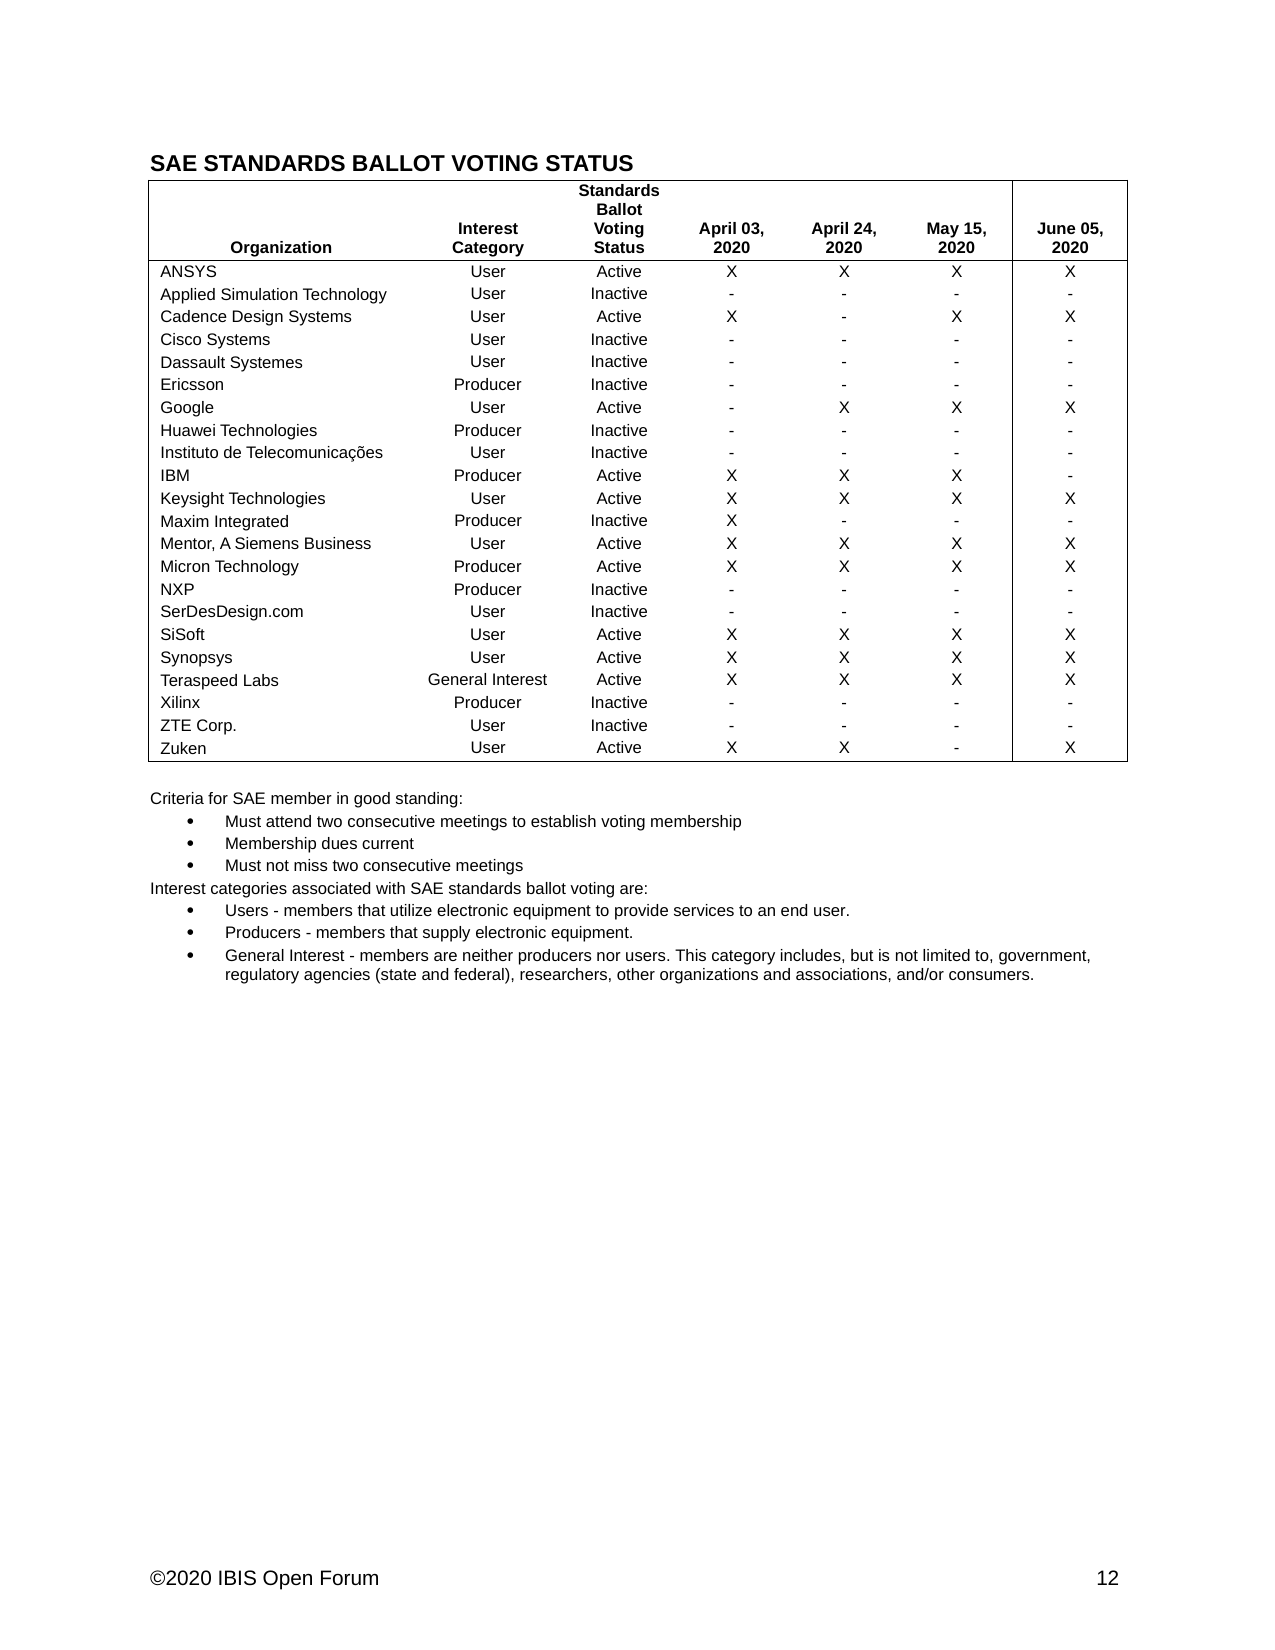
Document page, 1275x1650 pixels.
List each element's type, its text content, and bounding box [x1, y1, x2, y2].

table_cell - [788, 284, 900, 307]
list Membership dues current [187, 834, 1124, 853]
table_cell X [900, 670, 1012, 693]
table_cell - [788, 602, 900, 625]
table_cell Inactive [563, 352, 675, 375]
table_cell Mentor, A Siemens Business [149, 534, 413, 557]
table_cell - [900, 443, 1012, 466]
table_cell Active [563, 670, 675, 693]
list Users - members that utilize electronic equipment to provide services to an end user. [187, 901, 1124, 920]
list Producers - members that supply electronic equipment. [187, 923, 1124, 942]
table_cell X [675, 261, 788, 284]
table_cell Active [563, 261, 675, 284]
table_cell - [1013, 420, 1127, 443]
table_cell User [413, 489, 563, 511]
table_cell User [413, 443, 563, 466]
table_cell Inactive [563, 284, 675, 307]
table_cell Inactive [563, 511, 675, 534]
table_cell - [788, 511, 900, 534]
table_cell Producer [413, 511, 563, 534]
table_cell - [1013, 602, 1127, 625]
text SAE STANDARDS BALLOT VOTING STATUS [150, 150, 1124, 176]
table_header April 24, 2020 [788, 181, 900, 260]
table_cell - [900, 579, 1012, 602]
table_cell User [413, 284, 563, 307]
table_cell X [788, 489, 900, 511]
table_cell Producer [413, 693, 563, 716]
table_cell Inactive [563, 693, 675, 716]
table_cell - [788, 420, 900, 443]
table_cell X [788, 738, 900, 761]
table_cell Keysight Technologies [149, 489, 413, 511]
table_cell Xilinx [149, 693, 413, 716]
table_cell - [900, 330, 1012, 352]
table_cell X [1013, 625, 1127, 647]
table_cell X [788, 466, 900, 488]
table_cell - [900, 602, 1012, 625]
table_cell X [900, 489, 1012, 511]
table_cell Cisco Systems [149, 330, 413, 352]
table_cell Active [563, 648, 675, 670]
list Must attend two consecutive meetings to establish voting membership [187, 811, 1124, 831]
table_cell X [900, 625, 1012, 647]
table_cell Zuken [149, 738, 413, 761]
table_cell X [900, 534, 1012, 557]
table_cell X [1013, 489, 1127, 511]
table_cell User [413, 716, 563, 738]
table_header Interest Category [413, 181, 563, 260]
table_cell Active [563, 534, 675, 557]
table_cell User [413, 738, 563, 761]
table_cell Teraspeed Labs [149, 670, 413, 693]
table_cell - [900, 352, 1012, 375]
table_cell X [675, 307, 788, 329]
table_cell - [675, 716, 788, 738]
table_cell Maxim Integrated [149, 511, 413, 534]
table_cell X [675, 557, 788, 579]
table_cell Inactive [563, 579, 675, 602]
table_cell User [413, 261, 563, 284]
table_cell - [900, 738, 1012, 761]
table_cell - [788, 716, 900, 738]
table_cell X [788, 534, 900, 557]
table_cell - [675, 579, 788, 602]
list General Interest - members are neither producers nor users. This category includes, but is not limited to, government, regulatory agencies (state and federal), researchers, other organizations and associations, and/or consumers. [187, 946, 1124, 984]
table_cell Ericsson [149, 375, 413, 398]
table_cell Synopsys [149, 648, 413, 670]
table_cell - [675, 284, 788, 307]
table_cell X [788, 670, 900, 693]
table_cell Inactive [563, 375, 675, 398]
table_cell X [788, 625, 900, 647]
text Interest categories associated with SAE standards ballot voting are: [150, 878, 1124, 898]
table_cell X [788, 398, 900, 420]
table_header May 15, 2020 [900, 181, 1012, 260]
table_cell X [900, 261, 1012, 284]
table_cell - [788, 579, 900, 602]
table_cell - [900, 693, 1012, 716]
table_cell ZTE Corp. [149, 716, 413, 738]
table_cell X [1013, 738, 1127, 761]
table_cell User [413, 330, 563, 352]
table_cell X [1013, 648, 1127, 670]
table_cell X [788, 557, 900, 579]
table_cell X [788, 261, 900, 284]
table_cell User [413, 625, 563, 647]
table_cell X [675, 466, 788, 488]
table_cell Google [149, 398, 413, 420]
table_cell - [1013, 284, 1127, 307]
table_cell - [675, 398, 788, 420]
table_cell - [1013, 716, 1127, 738]
table_cell Active [563, 466, 675, 488]
table_cell Active [563, 398, 675, 420]
table_cell - [788, 693, 900, 716]
table_cell Producer [413, 579, 563, 602]
table_cell User [413, 352, 563, 375]
table_cell X [675, 489, 788, 511]
table_cell - [675, 443, 788, 466]
table_cell Producer [413, 557, 563, 579]
table_cell - [900, 284, 1012, 307]
table_cell - [1013, 693, 1127, 716]
table_cell X [900, 557, 1012, 579]
table_cell X [1013, 261, 1127, 284]
table_cell X [675, 534, 788, 557]
table_cell SerDesDesign.com [149, 602, 413, 625]
table_cell NXP [149, 579, 413, 602]
table_cell SiSoft [149, 625, 413, 647]
table_cell X [900, 648, 1012, 670]
table_cell X [1013, 534, 1127, 557]
table_cell X [900, 307, 1012, 329]
table_cell X [900, 398, 1012, 420]
table_cell - [788, 307, 900, 329]
table_cell - [900, 511, 1012, 534]
table_cell User [413, 398, 563, 420]
table_cell - [1013, 330, 1127, 352]
table_cell - [675, 693, 788, 716]
table_cell Active [563, 557, 675, 579]
table_cell - [900, 420, 1012, 443]
table_cell - [675, 375, 788, 398]
table_cell X [788, 648, 900, 670]
table_cell Active [563, 489, 675, 511]
table_cell Inactive [563, 602, 675, 625]
table_cell Active [563, 738, 675, 761]
table_cell - [1013, 466, 1127, 488]
table_cell Active [563, 625, 675, 647]
table_cell - [675, 420, 788, 443]
table_cell - [788, 443, 900, 466]
table_header Standards Ballot Voting Status [563, 181, 675, 260]
text Criteria for SAE member in good standing: [150, 789, 1124, 808]
table_cell Inactive [563, 716, 675, 738]
table_cell Cadence Design Systems [149, 307, 413, 329]
table_cell User [413, 602, 563, 625]
table_cell Producer [413, 420, 563, 443]
table_cell - [1013, 511, 1127, 534]
table_cell Active [563, 307, 675, 329]
table_cell Instituto de Telecomunicações [149, 443, 413, 466]
table_cell - [675, 352, 788, 375]
table_cell Huawei Technologies [149, 420, 413, 443]
table_cell - [788, 330, 900, 352]
table_cell X [675, 738, 788, 761]
table_cell - [675, 602, 788, 625]
table_cell Producer [413, 375, 563, 398]
table_cell Producer [413, 466, 563, 488]
table_cell ANSYS [149, 261, 413, 284]
table_cell General Interest [413, 670, 563, 693]
table_cell Micron Technology [149, 557, 413, 579]
table_cell X [675, 648, 788, 670]
table_cell - [1013, 352, 1127, 375]
table_header Organization [149, 181, 413, 260]
table_cell Dassault Systemes [149, 352, 413, 375]
table_cell - [900, 716, 1012, 738]
table_cell - [675, 330, 788, 352]
table_cell Inactive [563, 330, 675, 352]
table_cell Inactive [563, 443, 675, 466]
table_cell X [1013, 307, 1127, 329]
table_cell - [900, 375, 1012, 398]
table_cell X [900, 466, 1012, 488]
table_cell Inactive [563, 420, 675, 443]
list Must not miss two consecutive meetings [187, 856, 1124, 875]
table_header April 03, 2020 [675, 181, 788, 260]
table_cell - [1013, 579, 1127, 602]
table_cell X [675, 670, 788, 693]
table_cell Applied Simulation Technology [149, 284, 413, 307]
table_cell IBM [149, 466, 413, 488]
table_header June 05, 2020 [1013, 181, 1127, 260]
table_cell User [413, 648, 563, 670]
table_cell - [788, 375, 900, 398]
table_cell User [413, 307, 563, 329]
table_cell X [1013, 670, 1127, 693]
table_cell - [1013, 443, 1127, 466]
table_cell X [1013, 557, 1127, 579]
table_cell User [413, 534, 563, 557]
table_cell - [1013, 375, 1127, 398]
table_cell X [1013, 398, 1127, 420]
table_cell - [788, 352, 900, 375]
table_cell X [675, 511, 788, 534]
table_cell X [675, 625, 788, 647]
